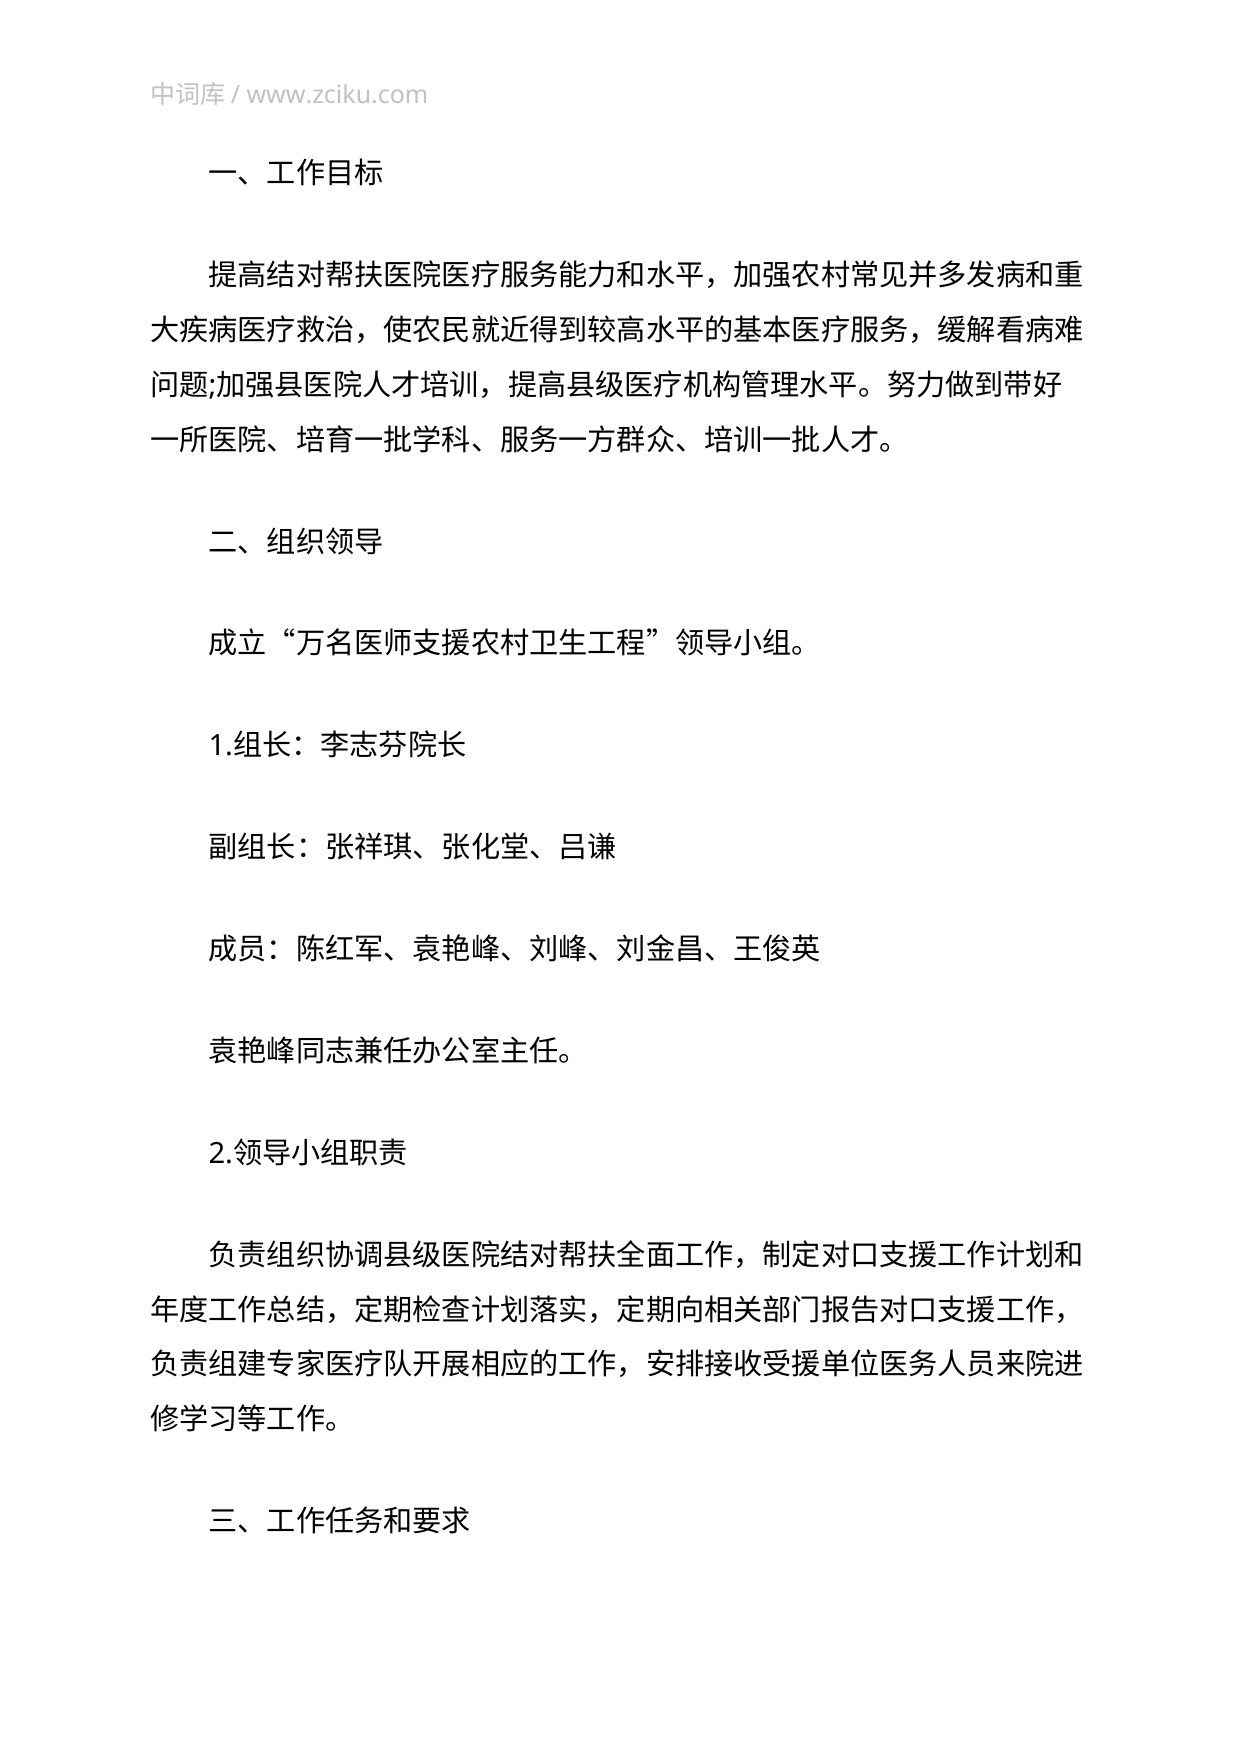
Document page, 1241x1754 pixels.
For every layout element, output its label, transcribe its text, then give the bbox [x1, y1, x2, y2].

text 2.领导小组职责 [150, 1129, 1090, 1172]
text 负责组织协调县级医院结对帮扶全面工作，制定对口支援工作计划和年度工作总结，定期检查计划落实，定期向相关部门报告对口支援工作，负责组建专家医疗队开展相应的工作，安排接收受援单位医务人员来院进修学习等工作。 [150, 1231, 1090, 1438]
text 成员：陈红军、袁艳峰、刘峰、刘金昌、王俊英 [150, 926, 1090, 968]
text 提高结对帮扶医院医疗服务能力和水平，加强农村常见并多发病和重大疾病医疗救治，使农民就近得到较高水平的基本医疗服务，缓解看病难问题;加强县医院人才培训，提高县级医疗机构管理水平。努力做到带好一所医院、培育一批学科、服务一方群众、培训一批人才。 [150, 252, 1090, 459]
text 副组长：张祥琪、张化堂、吕谦 [150, 824, 1090, 866]
text 成立“万名医师支援农村卫生工程”领导小组。 [150, 620, 1090, 662]
text 二、组织领导 [150, 518, 1090, 561]
text 三、工作任务和要求 [150, 1498, 1090, 1540]
text 一、工作目标 [150, 150, 1090, 192]
text 袁艳峰同志兼任办公室主任。 [150, 1027, 1090, 1070]
text 1.组长：李志芬院长 [150, 722, 1090, 764]
